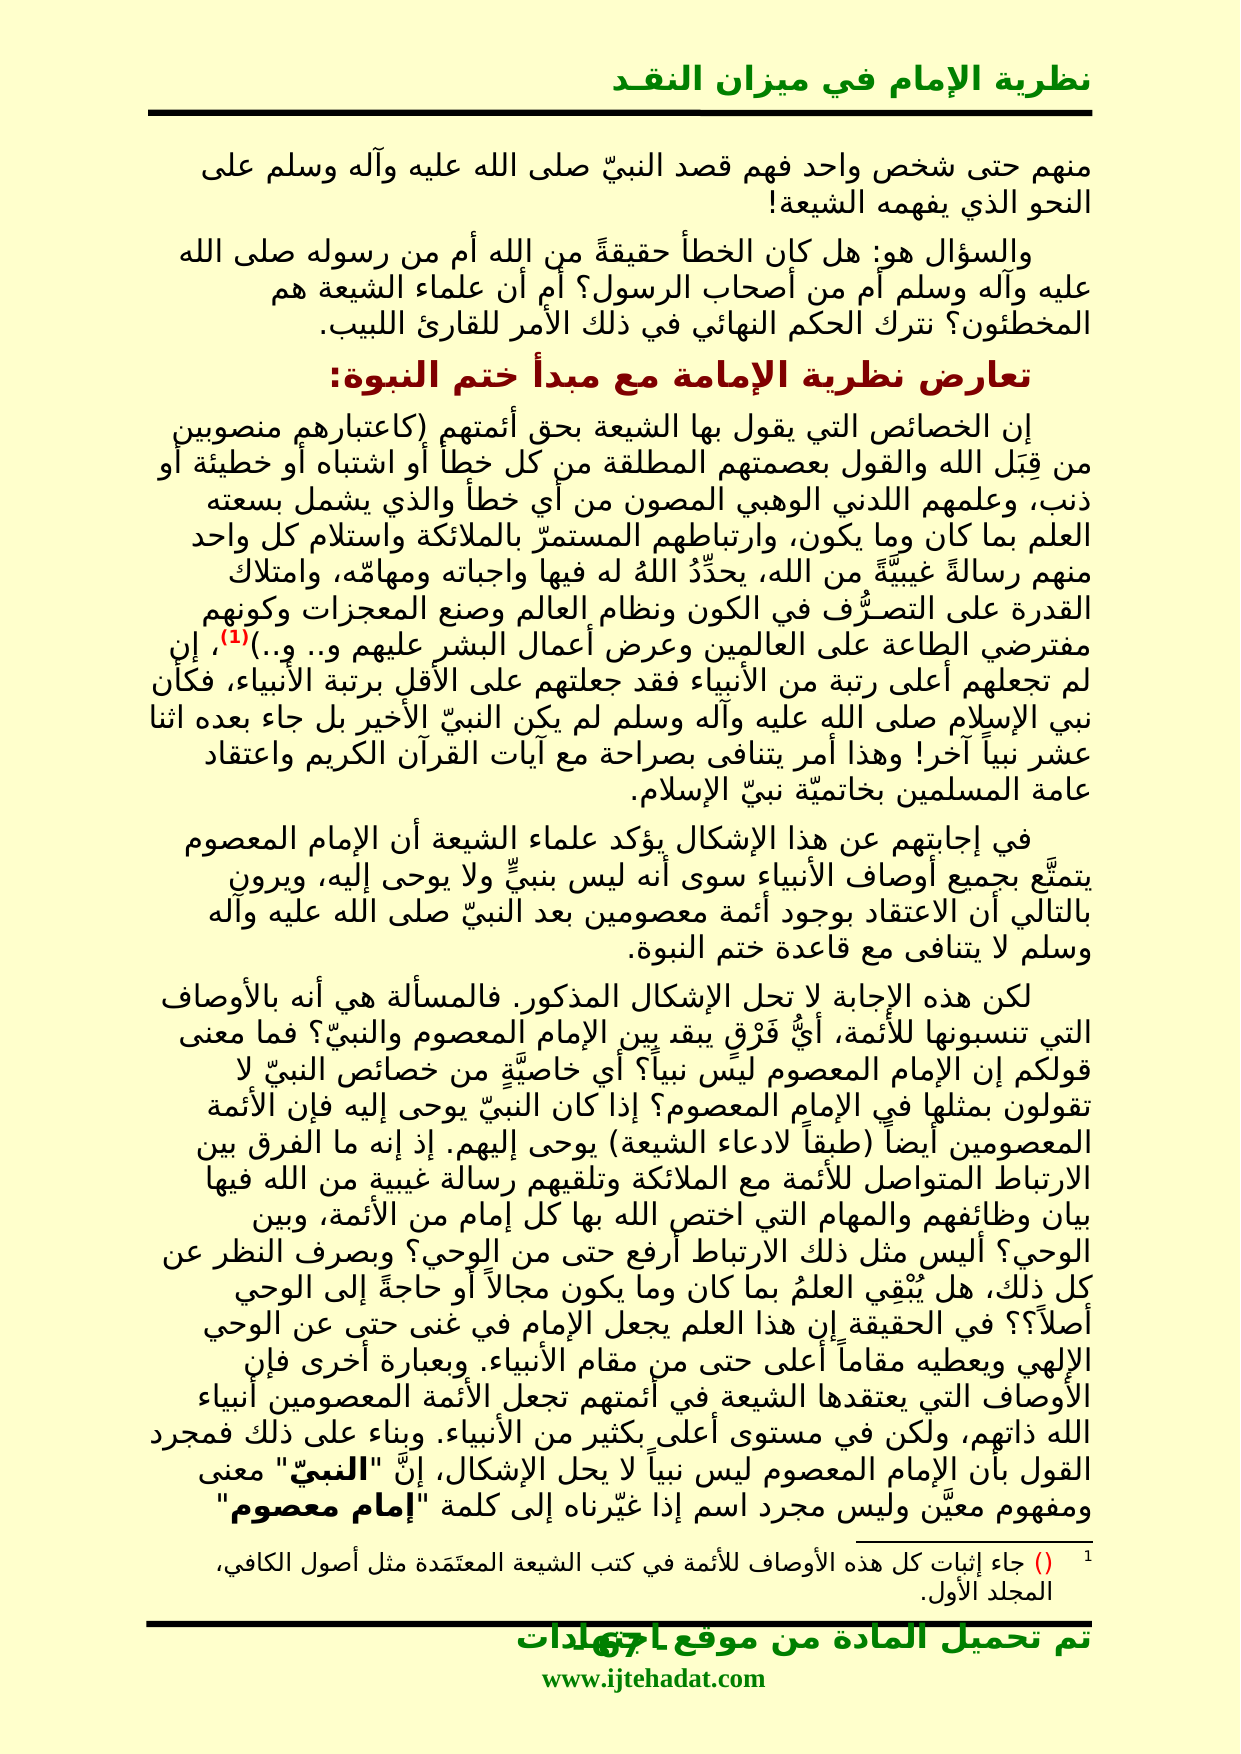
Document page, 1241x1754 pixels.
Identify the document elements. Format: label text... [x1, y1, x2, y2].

text في إجابتهم عن هذا الإشكال يؤكد علماء الشيعة أن الإمام المعصوم يتمتَّع بجميع أوصاف الأنبياء سوى أنه ليس بنبيٍّ ولا يوحى إليه، ويرون بالتالي أن الاعتقاد بوجود أئمة معصومين بعد النبيّ صلى الله عليه وآله وسلم لا يتنافى مع قاعدة ختم النبوة. [148, 821, 1092, 966]
text تعارض نظرية الإمامة مع مبدأ ختم النبوة: [148, 354, 1092, 396]
text إن الخصائص التي يقول بها الشيعة بحق أئمتهم (كاعتبارهم منصوبين من قِبَل الله والقول بعصمتهم المطلقة من كل خطأ أو اشتباه أو خطيئة أو ذنب، وعلمهم اللدني الوهبي المصون من أي خطأ والذي يشمل بسعته العلم بما كان وما يكون، وارتباطهم المستمرّ بالملائكة واستلام كل واحد منهم رسالةً غيبيَّةً من الله، يحدِّدُ اللهُ له فيها واجباته ومهامّه، وامتلاك القدرة على التصـرُّف في الكون ونظام العالم وصنع المعجزات وكونهم مفترضي الطاعة على العالمين وعرض أعمال البشر عليهم و.. و..)()، إن لم تجعلهم أعلى رتبة من الأنبياء فقد جعلتهم على الأقل برتبة الأنبياء، فكأن نبي الإسلام صلى الله عليه وآله وسلم لم يكن النبيّ الأخير بل جاء بعده اثنا عشر نبياً آخر! وهذا أمر يتنافى بصراحة مع آيات القرآن الكريم واعتقاد عامة المسلمين بخاتميّة نبيّ الإسلام. [148, 408, 1092, 808]
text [148, 978, 1092, 1524]
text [148, 148, 1092, 220]
text والسؤال هو: هل كان الخطأ حقيقةً من الله أم من رسوله صلى الله عليه وآله وسلم أم من أصحاب الرسول؟ أم أن علماء الشيعة هم المخطئون؟ نترك الحكم النهائي في ذلك الأمر للقارئ اللبيب. [148, 233, 1092, 342]
